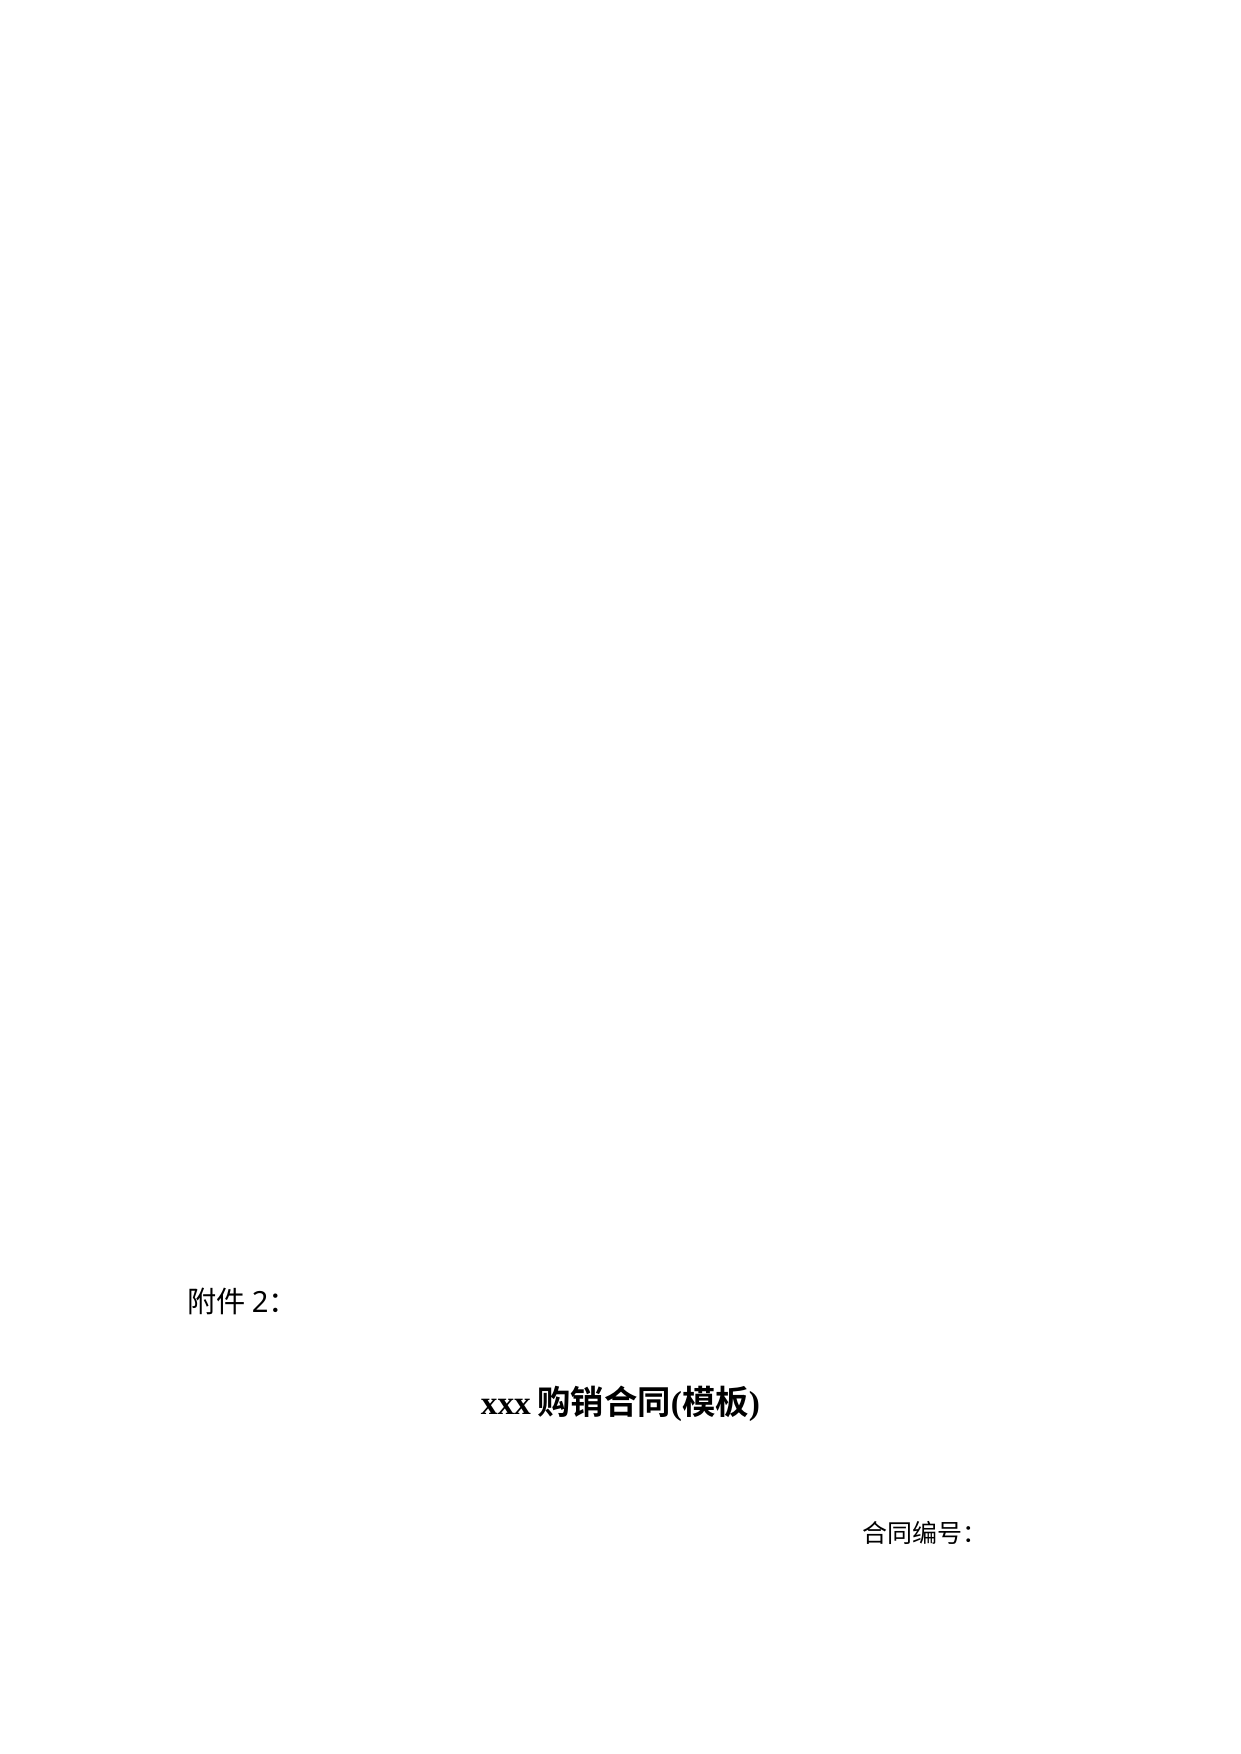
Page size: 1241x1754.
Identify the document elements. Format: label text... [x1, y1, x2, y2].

text 合同编号： [187, 1499, 1053, 1564]
subtitle xxx购销合同(模板) [187, 1367, 1053, 1432]
text 附件2： [187, 1267, 1053, 1332]
